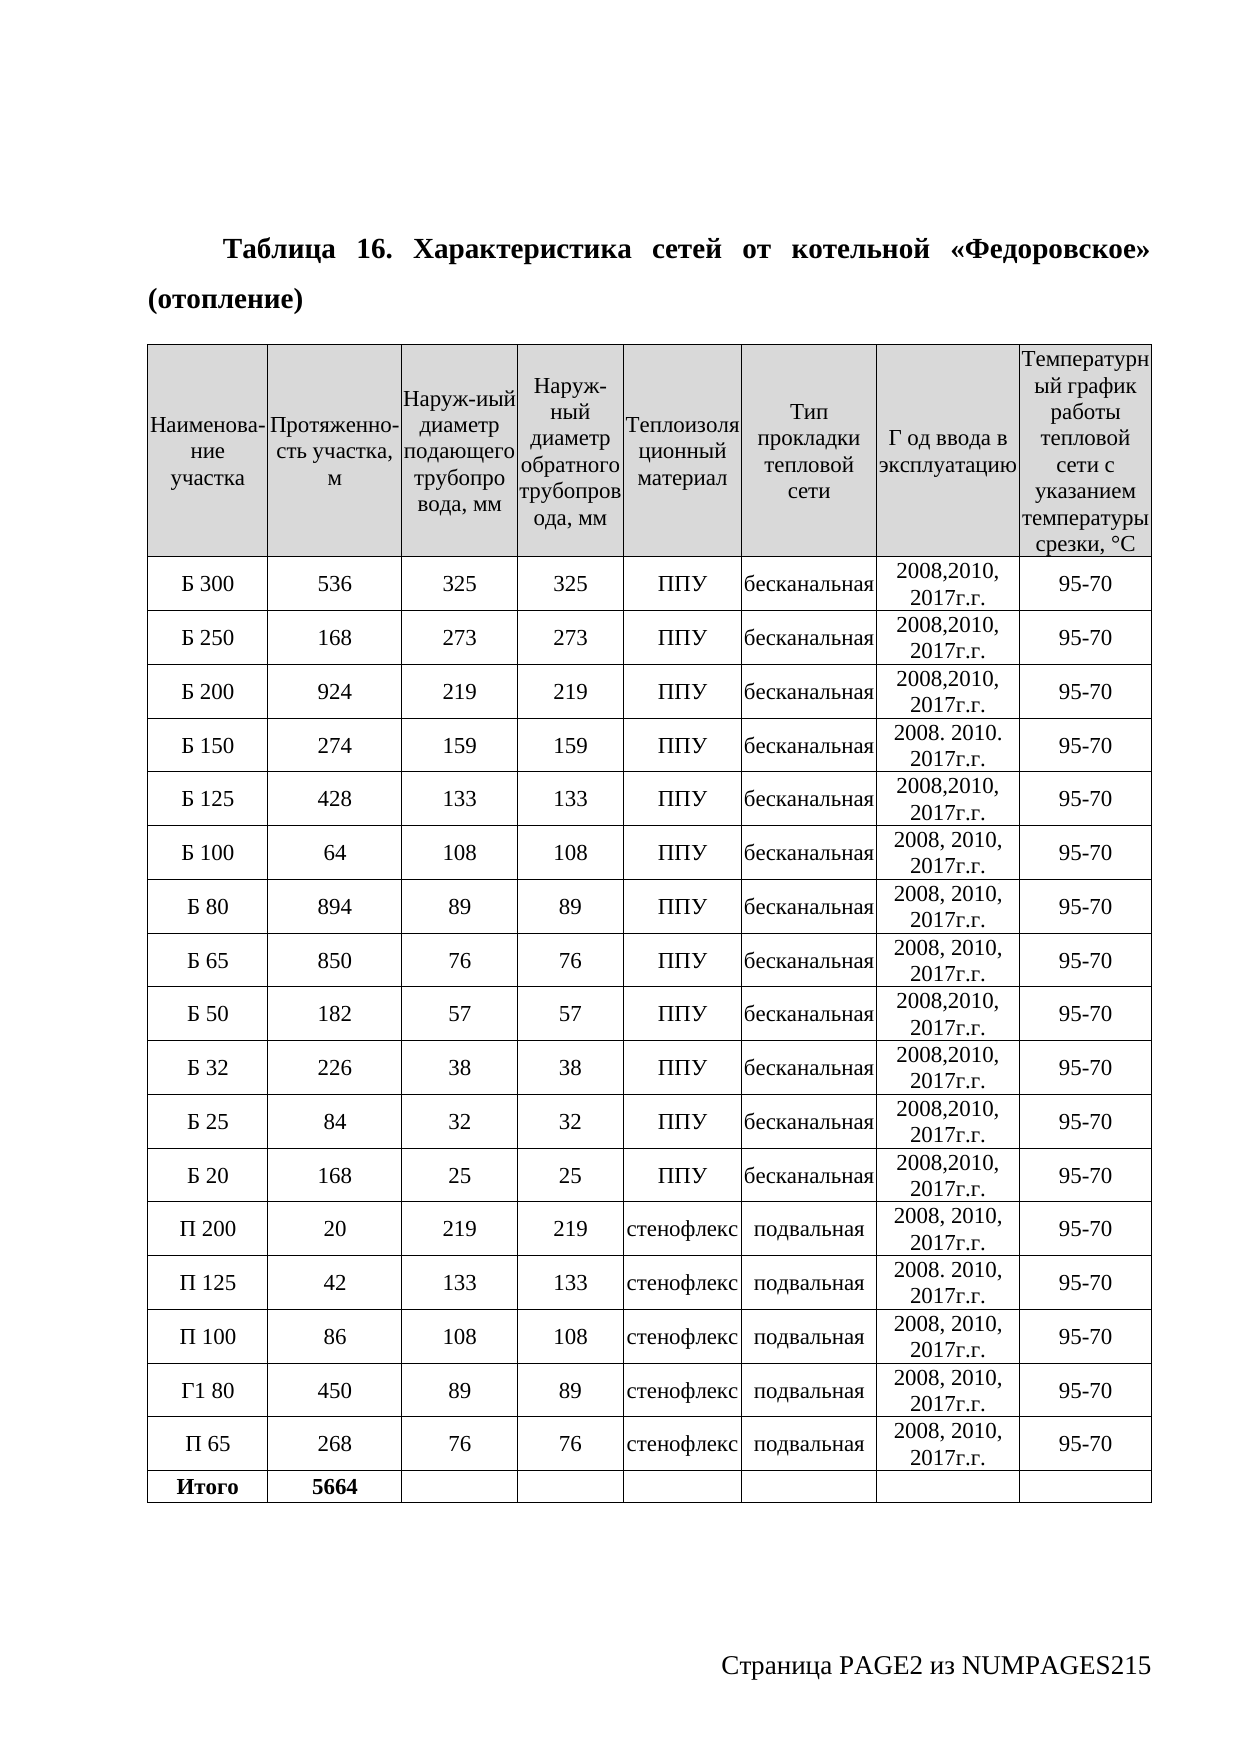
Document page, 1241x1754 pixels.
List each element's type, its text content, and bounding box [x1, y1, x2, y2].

table_cell 133 [402, 772, 517, 825]
table_cell 89 [518, 1364, 623, 1416]
table_cell 95-70 [1020, 772, 1151, 825]
table_cell 108 [402, 1310, 517, 1362]
table_cell 2008, 2010, 2017г.г. [877, 880, 1019, 932]
table_cell бесканальная [742, 1095, 876, 1147]
table_cell 89 [518, 880, 623, 932]
table_cell 273 [518, 611, 623, 664]
table_cell 133 [402, 1256, 517, 1309]
table_cell бесканальная [742, 665, 876, 717]
table_cell 428 [268, 772, 401, 825]
table_cell Итого [148, 1471, 267, 1502]
table_header Г од ввода в эксплуатацию [877, 345, 1019, 556]
table_cell 2008, 2010, 2017г.г. [877, 1310, 1019, 1362]
table_cell 219 [518, 665, 623, 717]
table_cell 226 [268, 1041, 401, 1094]
table_cell [1020, 1471, 1151, 1502]
table_cell П 125 [148, 1256, 267, 1309]
table_header Теплоизоля ционный материал [624, 345, 741, 556]
table_cell 95-70 [1020, 1095, 1151, 1147]
table_cell ППУ [624, 880, 741, 932]
table_cell Б 100 [148, 826, 267, 879]
table_cell 2008,2010, 2017г.г. [877, 611, 1019, 664]
table_cell [624, 1471, 741, 1502]
table_cell 133 [518, 772, 623, 825]
table_cell 133 [518, 1256, 623, 1309]
table_cell 95-70 [1020, 1310, 1151, 1362]
table_cell 924 [268, 665, 401, 717]
table_cell 159 [402, 719, 517, 771]
table_cell [402, 1471, 517, 1502]
table_cell 95-70 [1020, 665, 1151, 717]
table_cell бесканальная [742, 1149, 876, 1201]
table_cell 76 [518, 934, 623, 986]
table_cell 325 [402, 557, 517, 610]
table_cell бесканальная [742, 880, 876, 932]
text Таблица 16. Характеристика сетей от котельной «Федоровское» (отопление) [148, 231, 1152, 315]
table_cell 95-70 [1020, 1256, 1151, 1309]
table_cell 25 [402, 1149, 517, 1201]
table_cell П 65 [148, 1417, 267, 1470]
table_cell ППУ [624, 1095, 741, 1147]
table_cell 42 [268, 1256, 401, 1309]
table_cell 64 [268, 826, 401, 879]
table_cell ППУ [624, 987, 741, 1040]
table_cell 20 [268, 1202, 401, 1255]
table_cell стенофлекс [624, 1417, 741, 1470]
table_cell подвальная [742, 1256, 876, 1309]
table_cell 2008,2010, 2017г.г. [877, 1095, 1019, 1147]
table_cell 95-70 [1020, 880, 1151, 932]
table_cell 95-70 [1020, 934, 1151, 986]
table_cell 38 [402, 1041, 517, 1094]
table_cell [877, 1471, 1019, 1502]
table_cell 57 [402, 987, 517, 1040]
table_cell стенофлекс [624, 1256, 741, 1309]
table_cell подвальная [742, 1310, 876, 1362]
table_cell ППУ [624, 665, 741, 717]
table_cell бесканальная [742, 934, 876, 986]
table_cell 95-70 [1020, 557, 1151, 610]
table_cell 95-70 [1020, 1149, 1151, 1201]
table_cell ППУ [624, 826, 741, 879]
table_cell 108 [402, 826, 517, 879]
table_cell [518, 1471, 623, 1502]
table_cell Б 80 [148, 880, 267, 932]
table_header Наименова-ние участка [148, 345, 267, 556]
table_cell 450 [268, 1364, 401, 1416]
table_cell 2008. 2010. 2017г.г. [877, 719, 1019, 771]
table_cell ППУ [624, 1041, 741, 1094]
table_cell 219 [402, 665, 517, 717]
table_cell Б 150 [148, 719, 267, 771]
table_cell Б 125 [148, 772, 267, 825]
table_cell 76 [402, 1417, 517, 1470]
table_cell Б 20 [148, 1149, 267, 1201]
table_cell 5664 [268, 1471, 401, 1502]
table_cell 2008. 2010, 2017г.г. [877, 1256, 1019, 1309]
table_header Наруж-ный диаметр обратного трубопров ода, мм [518, 345, 623, 556]
table_cell 182 [268, 987, 401, 1040]
table_cell Б 65 [148, 934, 267, 986]
table_cell подвальная [742, 1202, 876, 1255]
table_cell ППУ [624, 557, 741, 610]
table_cell 2008,2010, 2017г.г. [877, 1041, 1019, 1094]
table_cell 108 [518, 1310, 623, 1362]
table_header Температурн ый график работы тепловой сети с указанием температуры срезки, °С [1020, 345, 1151, 556]
table_cell стенофлекс [624, 1202, 741, 1255]
table_cell 84 [268, 1095, 401, 1147]
table_cell 168 [268, 611, 401, 664]
table_cell 2008,2010, 2017г.г. [877, 772, 1019, 825]
table_cell 274 [268, 719, 401, 771]
table_cell бесканальная [742, 1041, 876, 1094]
table_cell Б 25 [148, 1095, 267, 1147]
table_cell 2008, 2010, 2017г.г. [877, 934, 1019, 986]
table_cell 32 [518, 1095, 623, 1147]
table_cell 850 [268, 934, 401, 986]
table_cell Б 50 [148, 987, 267, 1040]
table_cell П 100 [148, 1310, 267, 1362]
table_cell 86 [268, 1310, 401, 1362]
table_cell ППУ [624, 1149, 741, 1201]
table_cell ППУ [624, 934, 741, 986]
table_cell 325 [518, 557, 623, 610]
table_cell 57 [518, 987, 623, 1040]
table_cell [742, 1471, 876, 1502]
table_cell Б 300 [148, 557, 267, 610]
table_cell бесканальная [742, 987, 876, 1040]
table_cell 89 [402, 1364, 517, 1416]
table_cell 2008, 2010, 2017г.г. [877, 1417, 1019, 1470]
table_cell бесканальная [742, 611, 876, 664]
table_cell подвальная [742, 1364, 876, 1416]
table_cell ППУ [624, 719, 741, 771]
table_cell 273 [402, 611, 517, 664]
table_header Наруж-иый диаметр подающего трубопро вода, мм [402, 345, 517, 556]
table_cell 95-70 [1020, 611, 1151, 664]
table_cell ППУ [624, 772, 741, 825]
table_cell подвальная [742, 1417, 876, 1470]
table_cell 95-70 [1020, 1202, 1151, 1255]
table_cell 95-70 [1020, 1364, 1151, 1416]
table_cell 2008, 2010, 2017г.г. [877, 1364, 1019, 1416]
table_cell 25 [518, 1149, 623, 1201]
table_cell бесканальная [742, 557, 876, 610]
table_cell 159 [518, 719, 623, 771]
table_cell бесканальная [742, 719, 876, 771]
table_cell 95-70 [1020, 987, 1151, 1040]
table_cell 2008,2010, 2017г.г. [877, 1149, 1019, 1201]
table_cell 2008, 2010, 2017г.г. [877, 1202, 1019, 1255]
table_cell 2008,2010, 2017г.г. [877, 557, 1019, 610]
table_cell Г1 80 [148, 1364, 267, 1416]
table_cell Б 250 [148, 611, 267, 664]
table_cell 95-70 [1020, 826, 1151, 879]
table_cell ППУ [624, 611, 741, 664]
table_cell бесканальная [742, 826, 876, 879]
table_cell 219 [402, 1202, 517, 1255]
table_cell 95-70 [1020, 1417, 1151, 1470]
table_cell бесканальная [742, 772, 876, 825]
table_cell стенофлекс [624, 1364, 741, 1416]
table_header Протяженно-сть участка, м [268, 345, 401, 556]
table_cell 38 [518, 1041, 623, 1094]
table_cell 95-70 [1020, 719, 1151, 771]
table_header Тип прокладки тепловой сети [742, 345, 876, 556]
table_cell 2008,2010, 2017г.г. [877, 987, 1019, 1040]
table_cell 536 [268, 557, 401, 610]
table_cell 168 [268, 1149, 401, 1201]
table_cell 268 [268, 1417, 401, 1470]
table_cell Б 32 [148, 1041, 267, 1094]
table_cell 32 [402, 1095, 517, 1147]
table_cell стенофлекс [624, 1310, 741, 1362]
table_cell П 200 [148, 1202, 267, 1255]
table_cell 76 [402, 934, 517, 986]
table_cell 894 [268, 880, 401, 932]
table_cell 89 [402, 880, 517, 932]
table_cell 219 [518, 1202, 623, 1255]
table_cell 2008,2010, 2017г.г. [877, 665, 1019, 717]
table_cell 2008, 2010, 2017г.г. [877, 826, 1019, 879]
table_cell 76 [518, 1417, 623, 1470]
table_cell 95-70 [1020, 1041, 1151, 1094]
table_cell 108 [518, 826, 623, 879]
table_cell Б 200 [148, 665, 267, 717]
